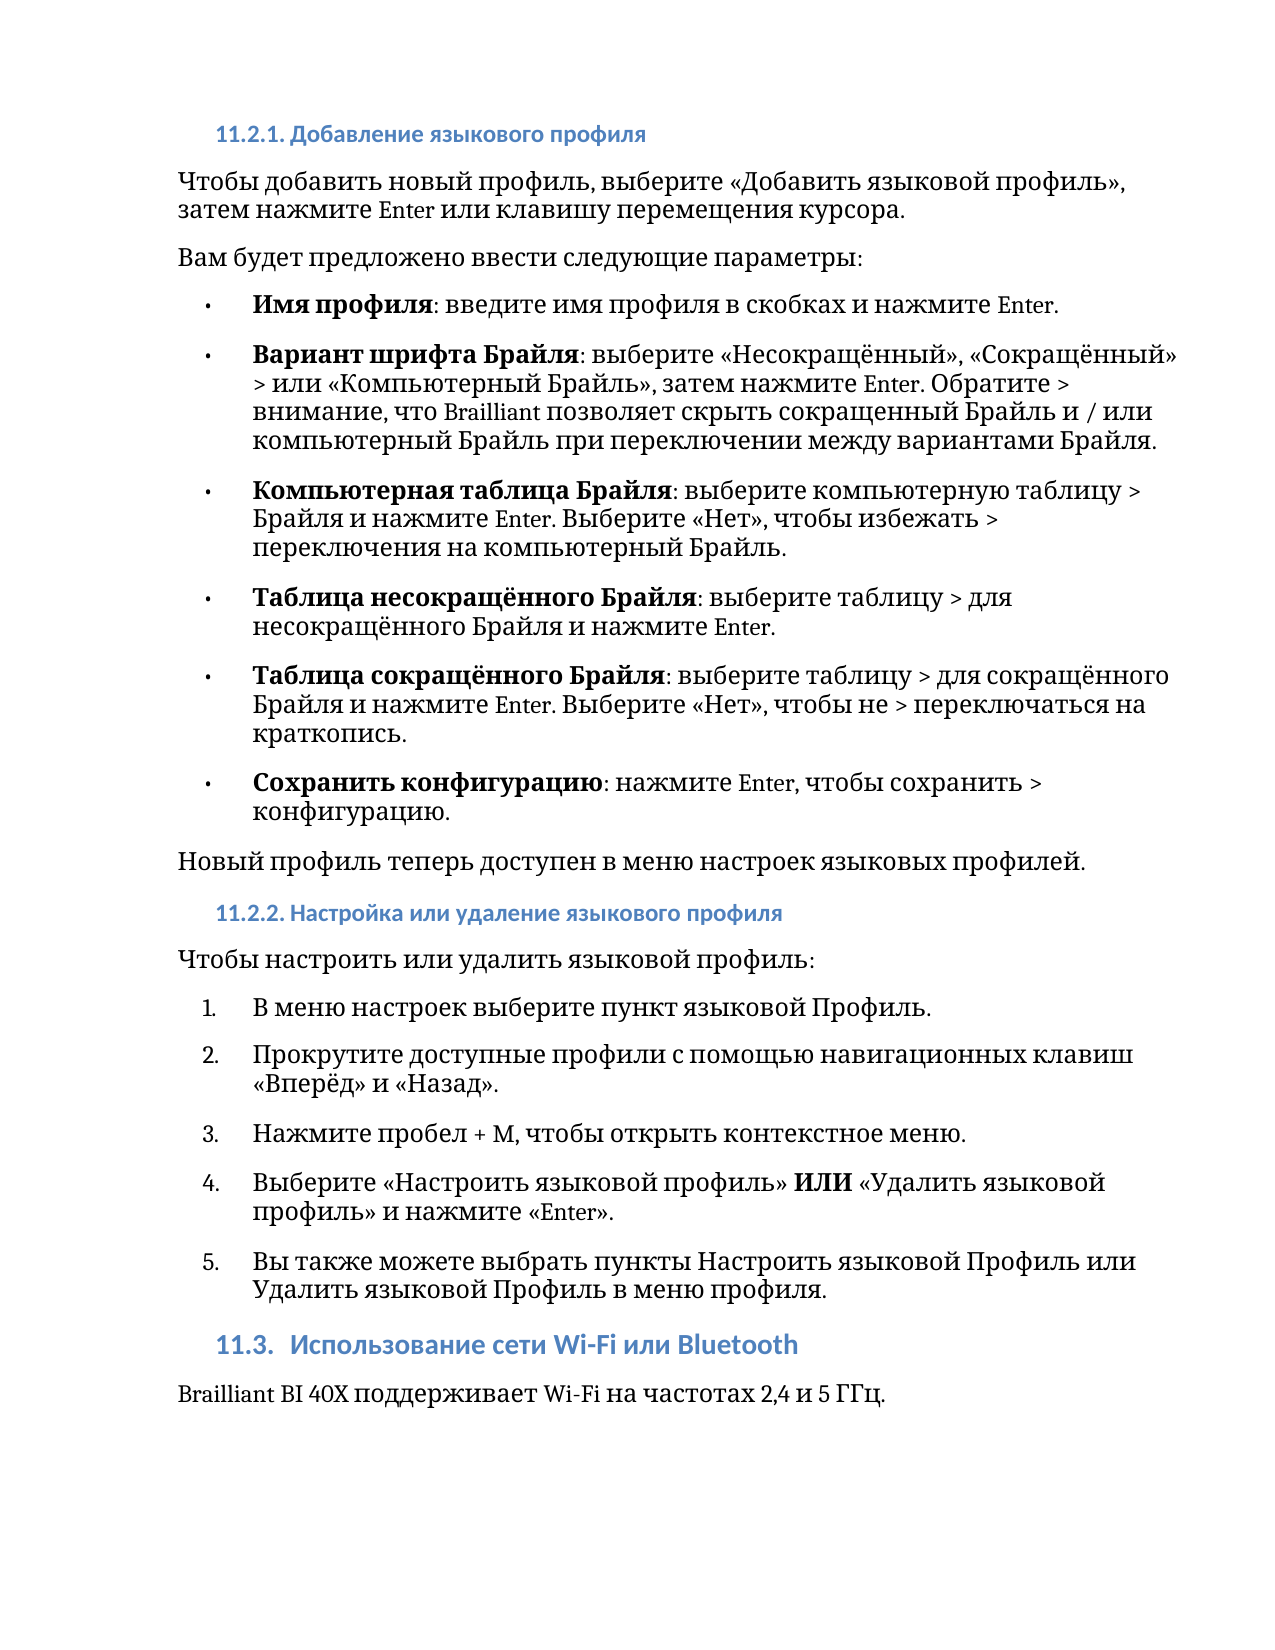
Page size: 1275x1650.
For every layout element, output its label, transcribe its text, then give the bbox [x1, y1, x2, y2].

text Новый профиль теперь доступен в меню настроек языковых профилей. [177, 847, 1186, 876]
list Вариант шрифта Брайля: выберите «Несокращённый», «Сокращённый» > или «Компьютерный Брайль», затем нажмите Enter. Обратите > внимание, что Brailliant позволяет скрыть сокращенный Брайль и / или компьютерный Брайль при переключении между вариантами Брайля. [202, 341, 1186, 456]
list Имя профиля: введите имя профиля в скобках и нажмите Enter. [202, 291, 1186, 320]
list Таблица сокращённого Брайля: выберите таблицу > для сокращённого Брайля и нажмите Enter. Выберите «Нет», чтобы не > переключаться на краткопись. [202, 662, 1186, 748]
subtitle Настройка или удаление языкового профиля [215, 897, 1186, 927]
list В меню настроек выберите пункт языковой Профиль. [202, 994, 1186, 1022]
list Таблица несокращённого Брайля: выберите таблицу > для несокращённого Брайля и нажмите Enter. [202, 584, 1186, 641]
list Выберите «Настроить языковой профиль» ИЛИ «Удалить языковой профиль» и нажмите «Enter». [202, 1169, 1186, 1227]
text Вам будет предложено ввести следующие параметры: [177, 244, 1186, 272]
list Нажмите пробел + M, чтобы открыть контекстное меню. [202, 1119, 1186, 1148]
list Сохранить конфигурацию: нажмите Enter, чтобы сохранить > конфигурацию. [202, 769, 1186, 827]
text Чтобы добавить новый профиль, выберите «Добавить языковой профиль», затем нажмите Enter или клавишу перемещения курсора. [177, 167, 1186, 225]
text Чтобы настроить или удалить языковой профиль: [177, 946, 1186, 975]
list Компьютерная таблица Брайля: выберите компьютерную таблицу > Брайля и нажмите Enter. Выберите «Нет», чтобы избежать > переключения на компьютерный Брайль. [202, 477, 1186, 563]
subtitle Добавление языкового профиля [215, 118, 1186, 149]
list Прокрутите доступные профили с помощью навигационных клавиш «Вперёд» и «Назад». [202, 1041, 1186, 1099]
list Вы также можете выбрать пункты Настроить языковой Профиль или Удалить языковой Профиль в меню профиля. [202, 1247, 1186, 1305]
subtitle Использование сети Wi-Fi или Bluetooth [215, 1326, 1186, 1361]
text Brailliant BI 40X поддерживает Wi-Fi на частотах 2,4 и 5 ГГц. [177, 1380, 1186, 1409]
